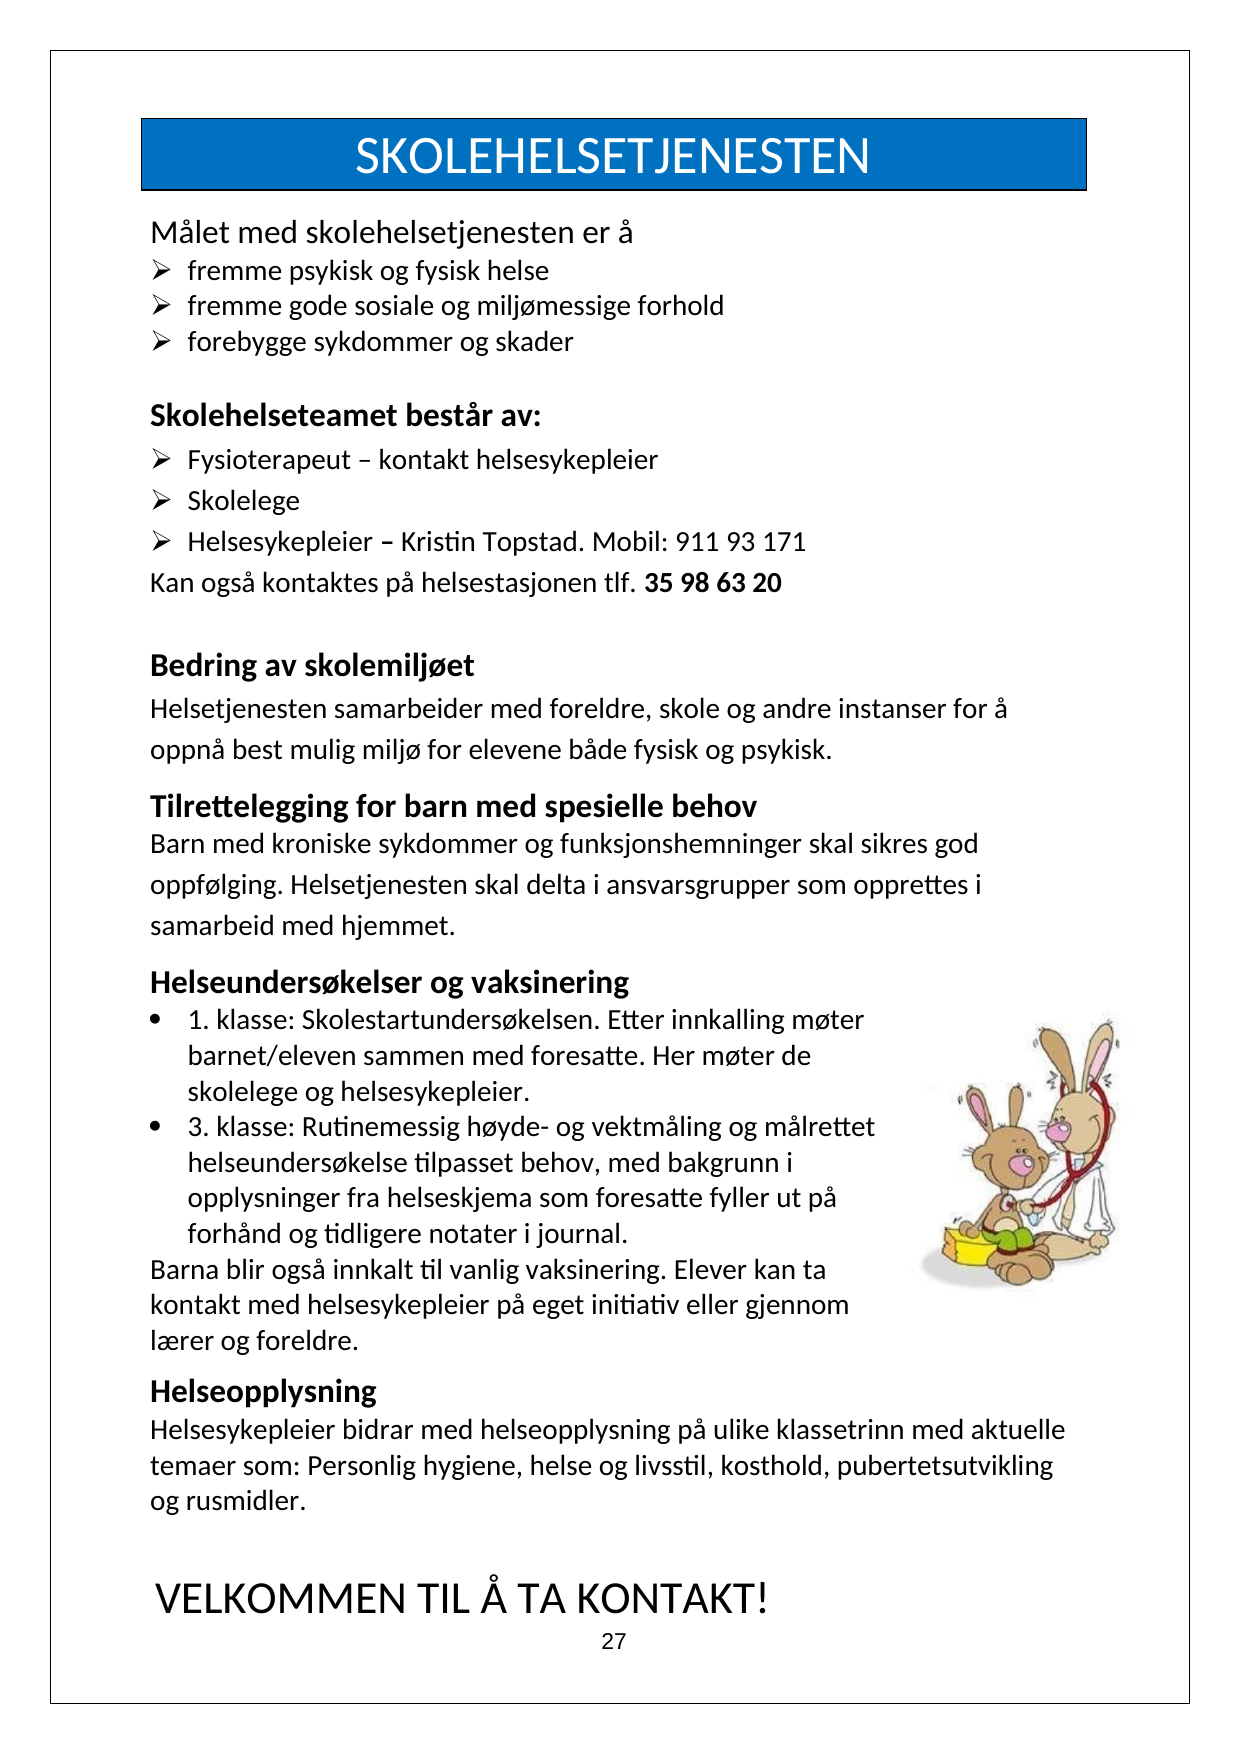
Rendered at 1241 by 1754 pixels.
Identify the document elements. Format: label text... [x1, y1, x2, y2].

list Skolelege [150, 482, 1078, 517]
subtitle Målet med skolehelsetjenesten er å [150, 211, 1078, 252]
picture [902, 1002, 1152, 1307]
text Kan også kontaktes på helsestasjonen tlf. 35 98 63 20 [150, 564, 1078, 599]
text Helseopplysning [150, 1370, 1078, 1411]
list forebygge sykdommer og skader [150, 323, 1078, 358]
list 1. klasse: Skolestartundersøkelsen. Etter innkalling møter barnet/eleven sammen med foresatte. Her møter de skolelege og helsesykepleier. [150, 1001, 1078, 1108]
list fremme psykisk og fysisk helse [150, 252, 1078, 287]
text Skolehelseteamet består av: [150, 394, 1078, 435]
text Tilrettelegging for barn med spesielle behov [150, 785, 1078, 825]
text SKOLEHELSETJENESTEN [142, 119, 1086, 189]
text VELKOMMEN TIL Å TA KONTAKT! [155, 1569, 1078, 1625]
list 3. klasse: Rutinemessig høyde- og vektmåling og målrettet helseundersøkelse tilpasset behov, med bakgrunn i opplysninger fra helseskjema som foresatte fyller ut på forhånd og tidligere notater i journal. [150, 1108, 902, 1251]
text Helsetjenesten samarbeider med foreldre, skole og andre instanser for å oppnå best mulig miljø for elevene både fysisk og psykisk. [150, 690, 1078, 767]
text Bedring av skolemiljøet [150, 643, 1078, 684]
text Helsesykepleier bidrar med helseopplysning på ulike klassetrinn med aktuelle temaer som: Personlig hygiene, helse og livsstil, kosthold, pubertetsutvikling og rusmidler. [150, 1411, 1078, 1518]
text Barna blir også innkalt til vanlig vaksinering. Elever kan ta kontakt med helsesykepleier på eget initiativ eller gjennom lærer og foreldre. [150, 1251, 1078, 1358]
text Barn med kroniske sykdommer og funksjonshemninger skal sikres god oppfølging. Helsetjenesten skal delta i ansvarsgrupper som opprettes i samarbeid med hjemmet. [150, 825, 1078, 943]
list fremme gode sosiale og miljømessige forhold [150, 287, 1078, 323]
text Helseundersøkelser og vaksinering [150, 961, 1078, 1001]
list Fysioterapeut – kontakt helsesykepleier [150, 441, 1078, 477]
list Helsesykepleier – Kristin Topstad. Mobil: 911 93 171 [150, 523, 1078, 558]
